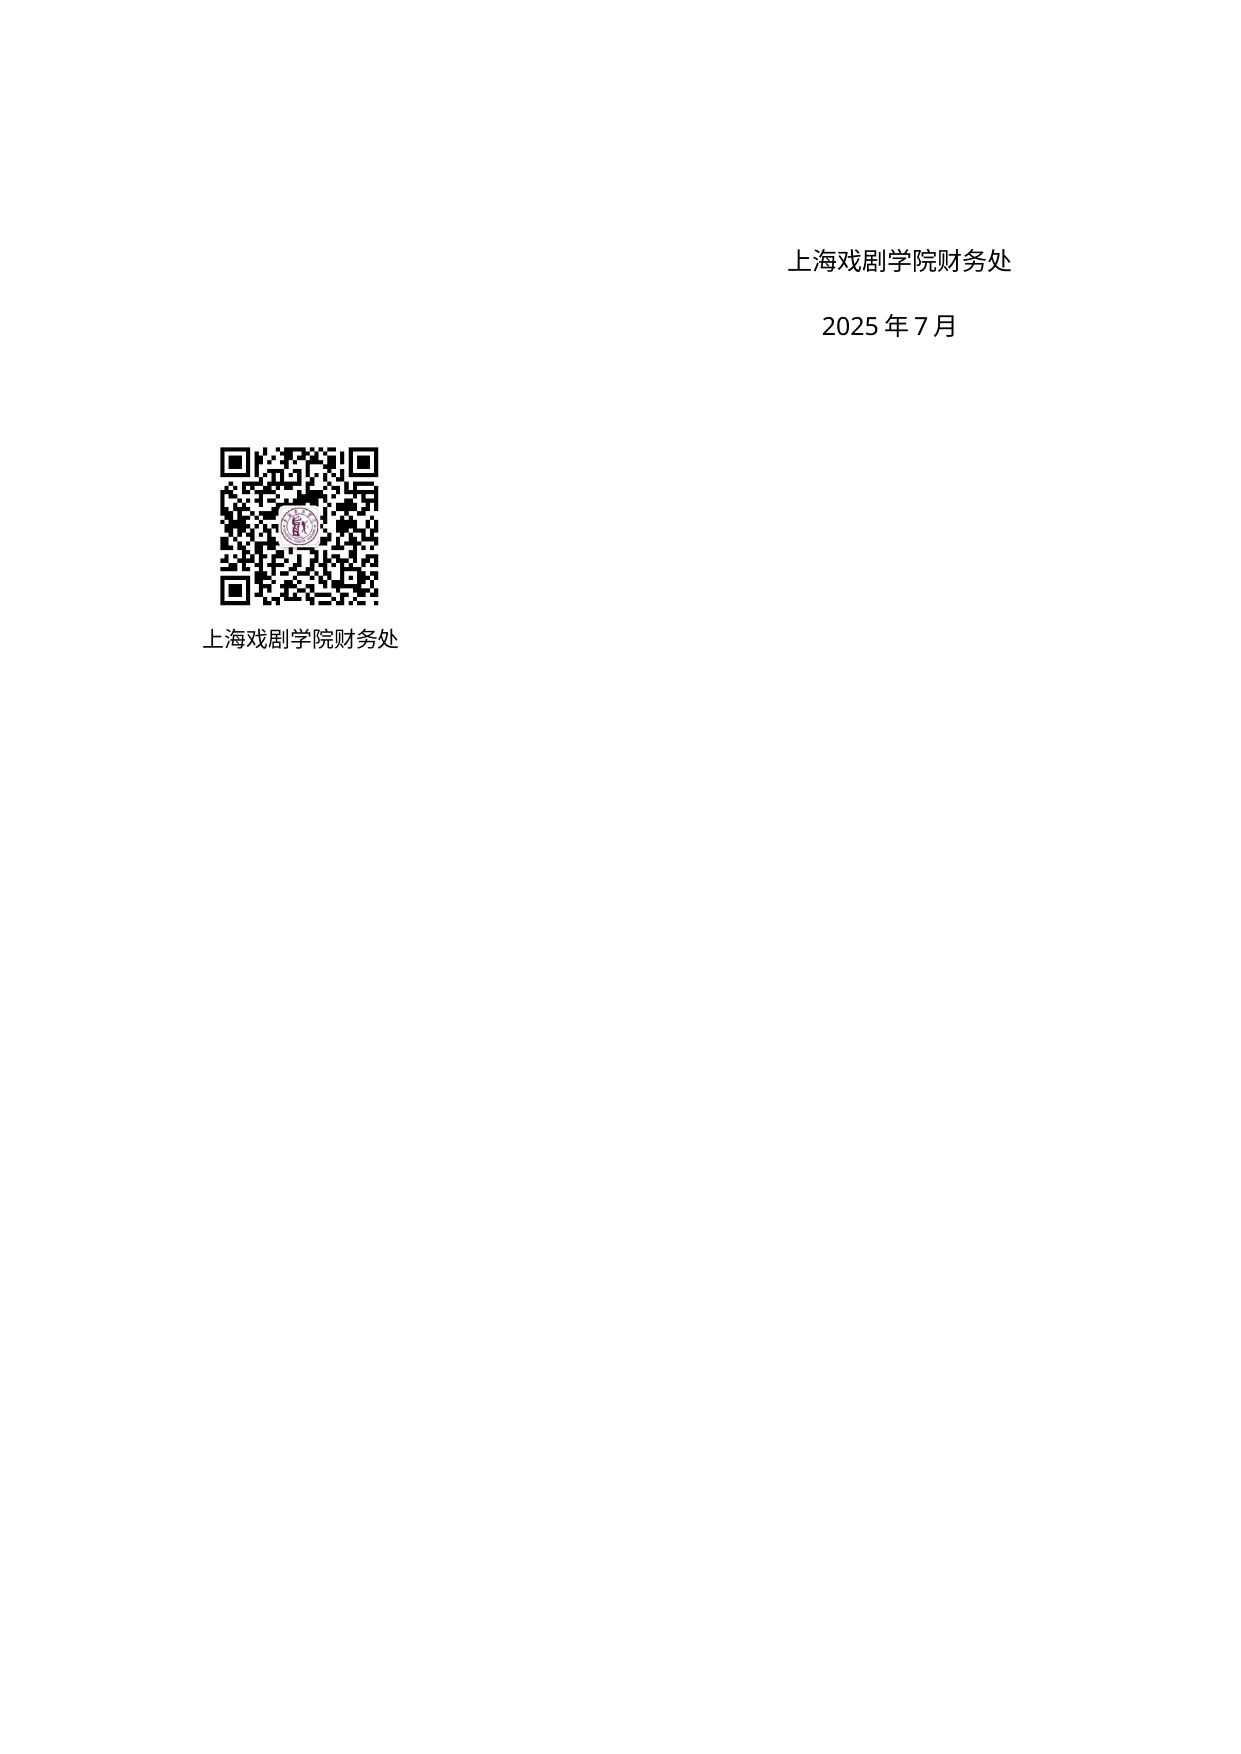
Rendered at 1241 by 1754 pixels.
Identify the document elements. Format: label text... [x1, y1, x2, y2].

text 上海戏剧学院财务处 [187, 227, 1053, 292]
text 2025年7月 [822, 292, 1053, 357]
picture [207, 434, 390, 615]
